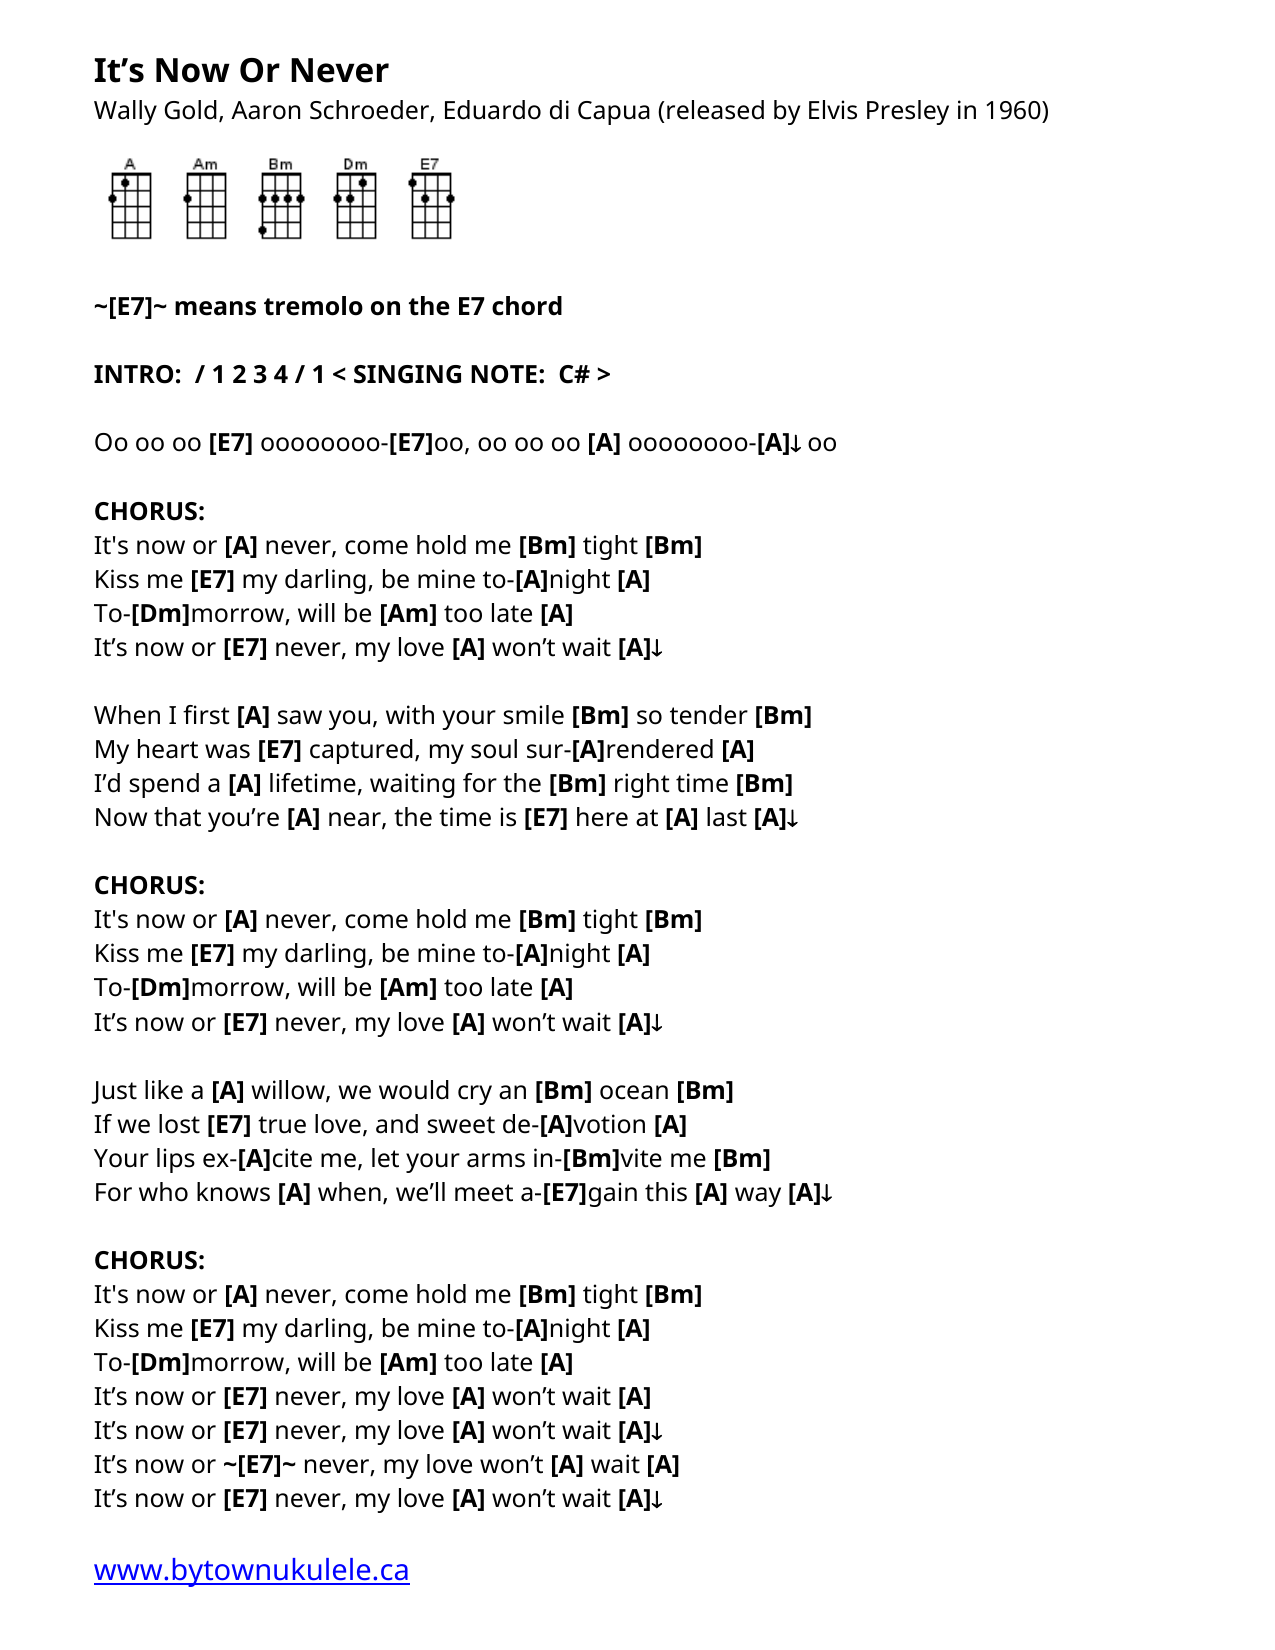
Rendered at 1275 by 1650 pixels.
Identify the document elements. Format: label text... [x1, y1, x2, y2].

text It's now or [A] never, come hold me [Bm] tight [Bm] [94, 902, 1256, 936]
text For who knows [A] when, we’ll meet a-[E7]gain this [A] way [A] [94, 1174, 1256, 1208]
text To-[Dm]morrow, will be [Am] too late [A] [94, 970, 1256, 1004]
text ~[E7]~ means tremolo on the E7 chord [94, 289, 1256, 323]
text Kiss me [E7] my darling, be mine to-[A]night [A] [94, 936, 1256, 970]
text Wally Gold, Aaron Schroeder, Eduardo di Capua (released by Elvis Presley in 1960) [94, 92, 1256, 126]
text Kiss me [E7] my darling, be mine to-[A]night [A] [94, 561, 1256, 595]
text www.bytownukulele.ca [94, 1549, 1256, 1589]
text Just like a [A] willow, we would cry an [Bm] ocean [Bm] [94, 1072, 1256, 1106]
text I’d spend a [A] lifetime, waiting for the [Bm] right time [Bm] [94, 766, 1256, 800]
text It’s now or [E7] never, my love [A] won’t wait [A] [94, 1481, 1256, 1515]
text CHORUS: [94, 493, 1256, 527]
picture [93, 154, 469, 255]
text When I first [A] saw you, with your smile [Bm] so tender [Bm] [94, 698, 1256, 732]
text It’s now or [E7] never, my love [A] won’t wait [A] [94, 629, 1256, 663]
text It’s now or [E7] never, my love [A] won’t wait [A] [94, 1004, 1256, 1038]
text To-[Dm]morrow, will be [Am] too late [A] [94, 595, 1256, 629]
text It’s now or [E7] never, my love [A] won’t wait [A] [94, 1413, 1256, 1447]
text It's now or [A] never, come hold me [Bm] tight [Bm] [94, 527, 1256, 561]
text My heart was [E7] captured, my soul sur-[A]rendered [A] [94, 732, 1256, 766]
text It’s now or ~[E7]~ never, my love won’t [A] wait [A] [94, 1447, 1256, 1481]
text Now that you’re [A] near, the time is [E7] here at [A] last [A] [94, 800, 1256, 834]
text Your lips ex-[A]cite me, let your arms in-[Bm]vite me [Bm] [94, 1140, 1256, 1174]
subtitle It’s Now Or Never [94, 47, 1256, 92]
text To-[Dm]morrow, will be [Am] too late [A] [94, 1345, 1256, 1379]
text If we lost [E7] true love, and sweet de-[A]votion [A] [94, 1106, 1256, 1140]
text CHORUS: [94, 868, 1256, 902]
text It's now or [A] never, come hold me [Bm] tight [Bm] [94, 1277, 1256, 1311]
text Oo oo oo [E7] oooooooo-[E7]oo, oo oo oo [A] oooooooo-[A] oo [94, 425, 1256, 459]
text Kiss me [E7] my darling, be mine to-[A]night [A] [94, 1311, 1256, 1345]
text CHORUS: [94, 1243, 1256, 1277]
text It’s now or [E7] never, my love [A] won’t wait [A] [94, 1379, 1256, 1413]
text INTRO: / 1 2 3 4 / 1 < SINGING NOTE: C# > [94, 357, 1256, 391]
